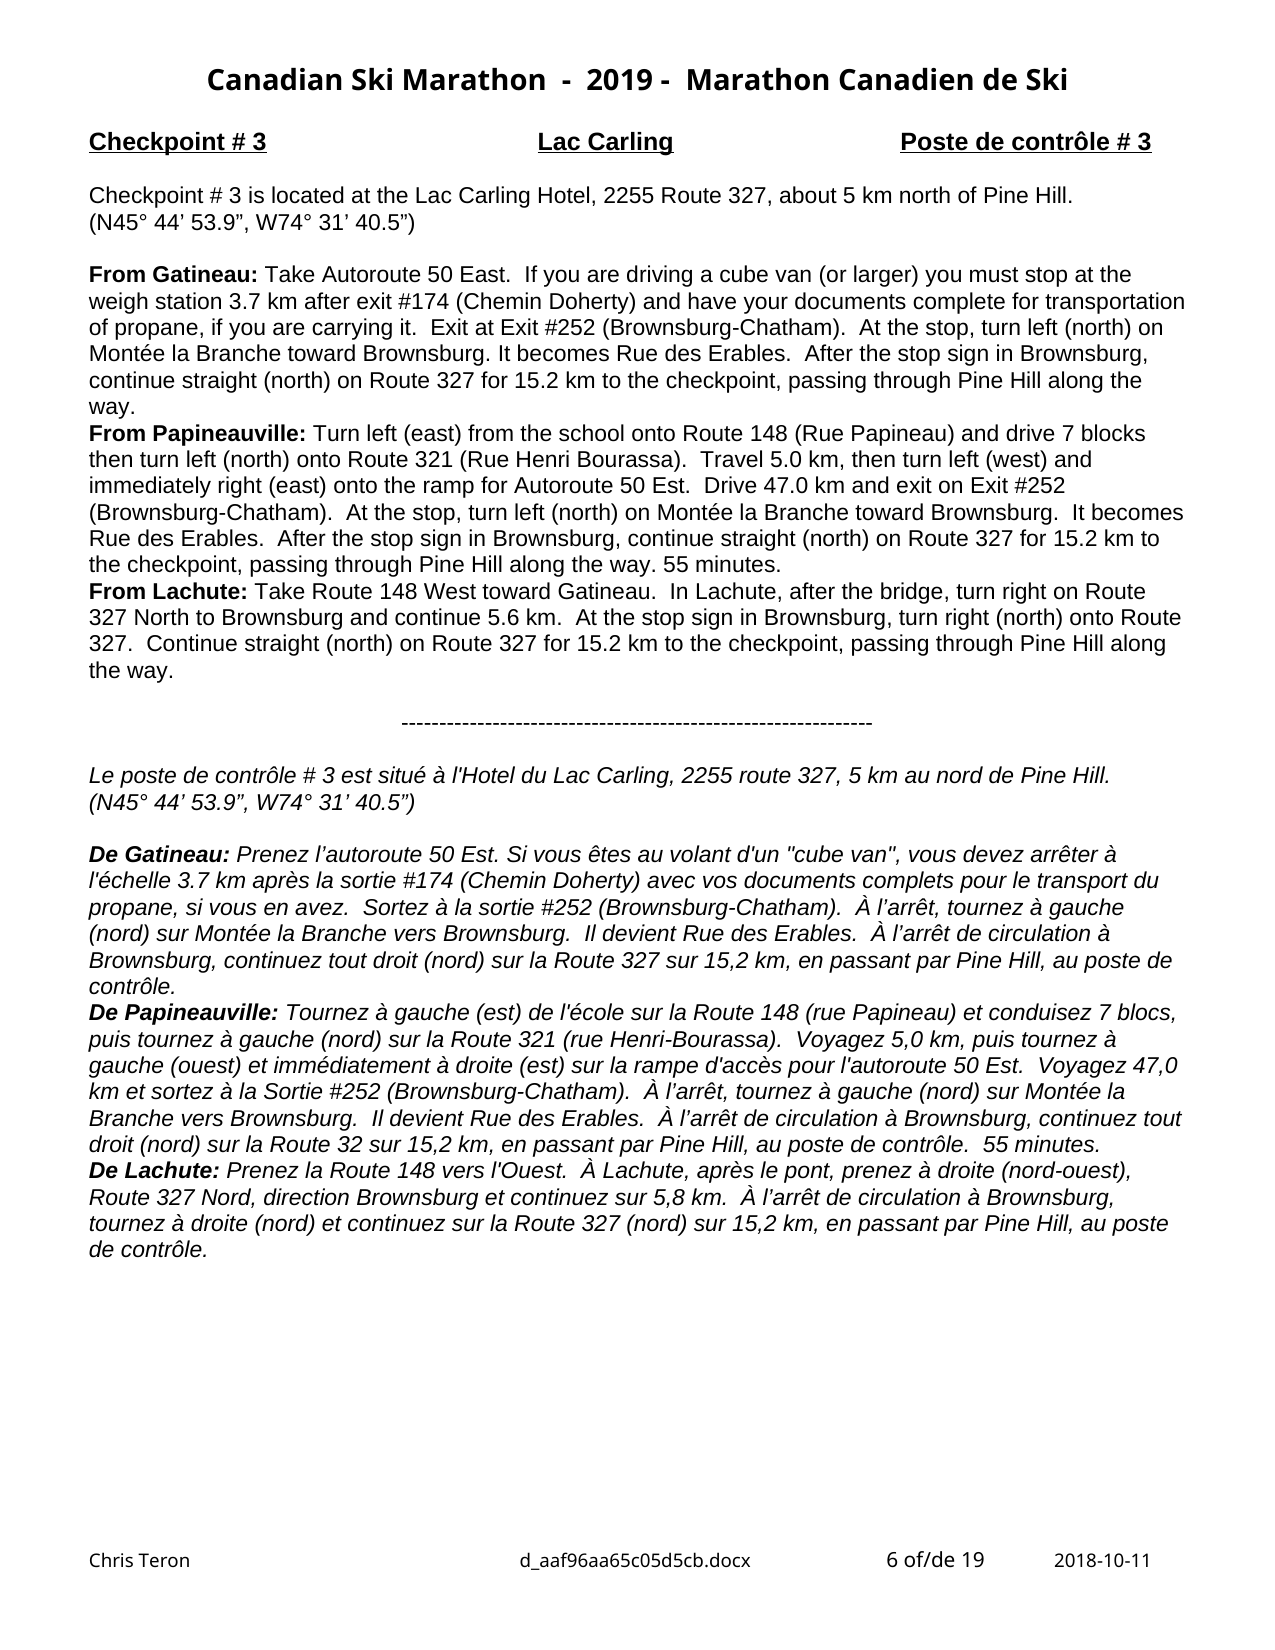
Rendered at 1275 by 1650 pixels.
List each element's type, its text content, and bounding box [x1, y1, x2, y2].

text (N45° 44’ 53.9”, W74° 31’ 40.5”) [89, 788, 1186, 815]
text From Lachute: Take Route 148 West toward Gatineau. In Lachute, after the bridge, turn right on Route 327 North to Brownsburg and continue 5.6 km. At the stop sign in Brownsburg, turn right (north) onto Route 327. Continue straight (north) on Route 327 for 15.2 km to the checkpoint, passing through Pine Hill along the way. [89, 578, 1186, 683]
text De Lachute: Prenez la Route 148 vers l'Ouest. À Lachute, après le pont, prenez à droite (nord-ouest), Route 327 Nord, direction Brownsburg et continuez sur 5,8 km. À l’arrêt de circulation à Brownsburg, tournez à droite (nord) et continuez sur la Route 327 (nord) sur 15,2 km, en passant par Pine Hill, au poste de contrôle. [89, 1157, 1186, 1263]
text De Papineauville: Tournez à gauche (est) de l'école sur la Route 148 (rue Papineau) et conduisez 7 blocs, puis tournez à gauche (nord) sur la Route 321 (rue Henri-Bourassa). Voyagez 5,0 km, puis tournez à gauche (ouest) et immédiatement à droite (est) sur la rampe d'accès pour l'autoroute 50 Est. Voyagez 47,0 km et sortez à la Sortie #252 (Brownsburg-Chatham). À l’arrêt, tournez à gauche (nord) sur Montée la Branche vers Brownsburg. Il devient Rue des Erables. À l’arrêt de circulation à Brownsburg, continuez tout droit (nord) sur la Route 32 sur 15,2 km, en passant par Pine Hill, au poste de contrôle. 55 minutes. [89, 999, 1186, 1157]
text Checkpoint # 3 Lac Carling Poste de contrôle # 3 [89, 127, 1186, 156]
text De Gatineau: Prenez l’autoroute 50 Est. Si vous êtes au volant d'un "cube van", vous devez arrêter à l'échelle 3.7 km après la sortie #174 (Chemin Doherty) avec vos documents complets pour le transport du propane, si vous en avez. Sortez à la sortie #252 (Brownsburg-Chatham). À l’arrêt, tournez à gauche (nord) sur Montée la Branche vers Brownsburg. Il devient Rue des Erables. À l’arrêt de circulation à Brownsburg, continuez tout droit (nord) sur la Route 327 sur 15,2 km, en passant par Pine Hill, au poste de contrôle. [89, 841, 1186, 999]
text From Gatineau: Take Autoroute 50 East. If you are driving a cube van (or larger) you must stop at the weigh station 3.7 km after exit #174 (Chemin Doherty) and have your documents complete for transportation of propane, if you are carrying it. Exit at Exit #252 (Brownsburg-Chatham). At the stop, turn left (north) on Montée la Branche toward Brownsburg. It becomes Rue des Erables. After the stop sign in Brownsburg, continue straight (north) on Route 327 for 15.2 km to the checkpoint, passing through Pine Hill along the way. [89, 261, 1186, 419]
text -------------------------------------------------------------- [89, 709, 1186, 736]
text Le poste de contrôle # 3 est situé à l'Hotel du Lac Carling, 2255 route 327, 5 km au nord de Pine Hill. [89, 762, 1186, 788]
list Checkpoint # 3 is located at the Lac Carling Hotel, 2255 Route 327, about 5 km north of Pine Hill. [89, 182, 1186, 209]
text From Papineauville: Turn left (east) from the school onto Route 148 (Rue Papineau) and drive 7 blocks then turn left (north) onto Route 321 (Rue Henri Bourassa). Travel 5.0 km, then turn left (west) and immediately right (east) onto the ramp for Autoroute 50 Est. Drive 47.0 km and exit on Exit #252 (Brownsburg-Chatham). At the stop, turn left (north) on Montée la Branche toward Brownsburg. It becomes Rue des Erables. After the stop sign in Brownsburg, continue straight (north) on Route 327 for 15.2 km to the checkpoint, passing through Pine Hill along the way. 55 minutes. [89, 419, 1186, 578]
list (N45° 44’ 53.9”, W74° 31’ 40.5”) [89, 209, 1186, 235]
